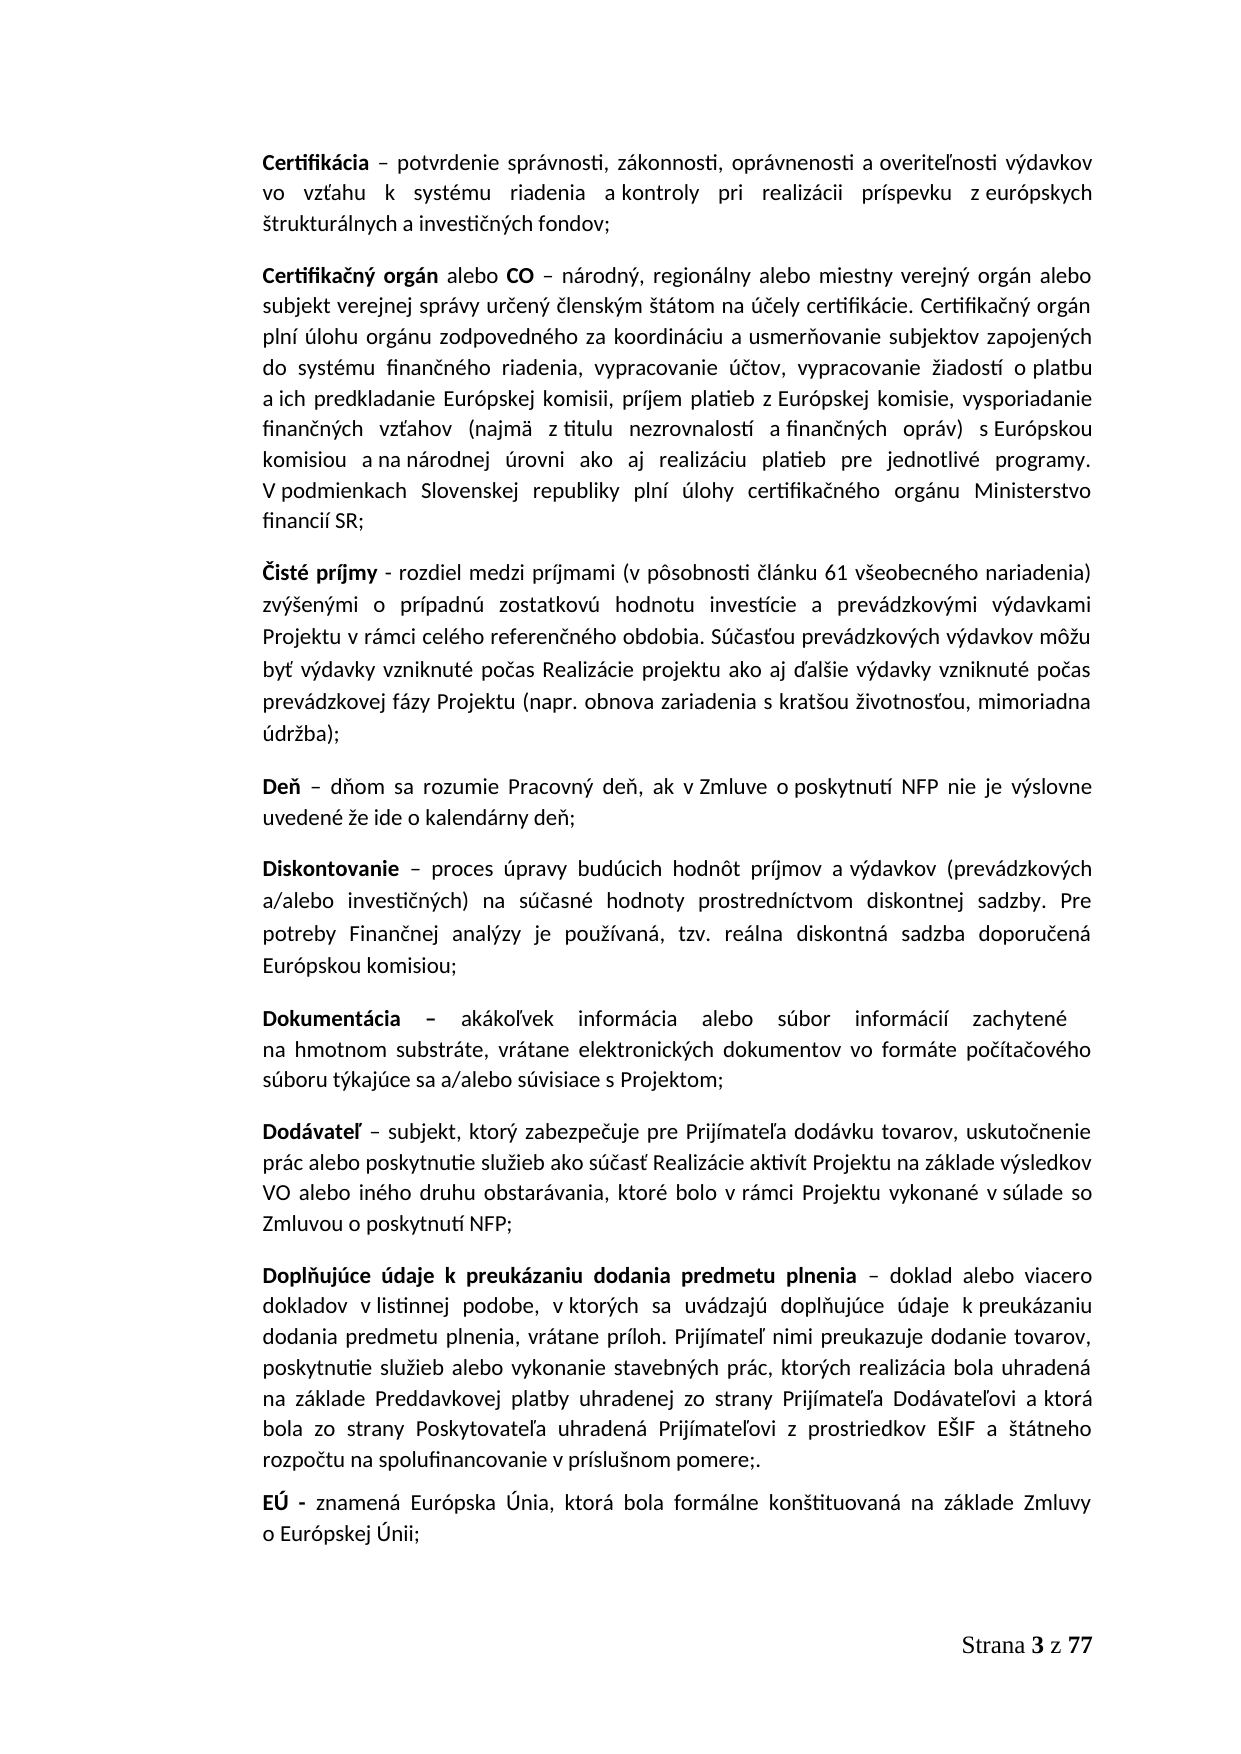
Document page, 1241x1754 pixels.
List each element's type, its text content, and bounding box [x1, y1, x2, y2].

text Doplňujúce údaje k preukázaniu dodania predmetu plnenia – doklad alebo viacero dokladov v listinnej podobe, v ktorých sa uvádzajú doplňujúce údaje k preukázaniu dodania predmetu plnenia, vrátane príloh. Prijímateľ nimi preukazuje dodanie tovarov, poskytnutie služieb alebo vykonanie stavebných prác, ktorých realizácia bola uhradená na základe Preddavkovej platby uhradenej zo strany Prijímateľa Dodávateľovi a ktorá bola zo strany Poskytovateľa uhradená Prijímateľovi z prostriedkov EŠIF a štátneho rozpočtu na spolufinancovanie v príslušnom pomere;. [262, 1261, 1092, 1473]
text Dodávateľ – subjekt, ktorý zabezpečuje pre Prijímateľa dodávku tovarov, uskutočnenie prác alebo poskytnutie služieb ako súčasť Realizácie aktivít Projektu na základe výsledkov VO alebo iného druhu obstarávania, ktoré bolo v rámci Projektu vykonané v súlade so Zmluvou o poskytnutí NFP; [262, 1117, 1092, 1237]
text Deň – dňom sa rozumie Pracovný deň, ak v Zmluve o poskytnutí NFP nie je výslovne uvedené že ide o kalendárny deň; [262, 772, 1092, 831]
text Čisté príjmy - rozdiel medzi príjmami (v pôsobnosti článku 61 všeobecného nariadenia) zvýšenými o prípadnú zostatkovú hodnotu investície a prevádzkovými výdavkami Projektu v rámci celého referenčného obdobia. Súčasťou prevádzkových výdavkov môžu byť výdavky vzniknuté počas Realizácie projektu ako aj ďalšie výdavky vzniknuté počas prevádzkovej fázy Projektu (napr. obnova zariadenia s kratšou životnosťou, mimoriadna údržba); [262, 558, 1092, 747]
text Certifikačný orgán alebo CO – národný, regionálny alebo miestny verejný orgán alebo subjekt verejnej správy určený členským štátom na účely certifikácie. Certifikačný orgán plní úlohu orgánu zodpovedného za koordináciu a usmerňovanie subjektov zapojených do systému finančného riadenia, vypracovanie účtov, vypracovanie žiadostí o platbu a ich predkladanie Európskej komisii, príjem platieb z Európskej komisie, vysporiadanie finančných vzťahov (najmä z titulu nezrovnalostí a finančných opráv) s Európskou komisiou a na národnej úrovni ako aj realizáciu platieb pre jednotlivé programy. V podmienkach Slovenskej republiky plní úlohy certifikačného orgánu Ministerstvo financií SR; [262, 261, 1092, 534]
text EÚ - znamená Európska Únia, ktorá bola formálne konštituovaná na základe Zmluvy o Európskej Únii; [262, 1488, 1092, 1547]
text Dokumentácia – akákoľvek informácia alebo súbor informácií zachytené na hmotnom substráte, vrátane elektronických dokumentov vo formáte počítačového súboru týkajúce sa a/alebo súvisiace s Projektom; [262, 1004, 1092, 1093]
text Certifikácia – potvrdenie správnosti, zákonnosti, oprávnenosti a overiteľnosti výdavkov vo vzťahu k systému riadenia a kontroly pri realizácii príspevku z európskych štrukturálnych a investičných fondov; [262, 148, 1092, 237]
text Diskontovanie – proces úpravy budúcich hodnôt príjmov a výdavkov (prevádzkových a/alebo investičných) na súčasné hodnoty prostredníctvom diskontnej sadzby. Pre potreby Finančnej analýzy je používaná, tzv. reálna diskontná sadzba doporučená Európskou komisiou; [262, 854, 1092, 979]
